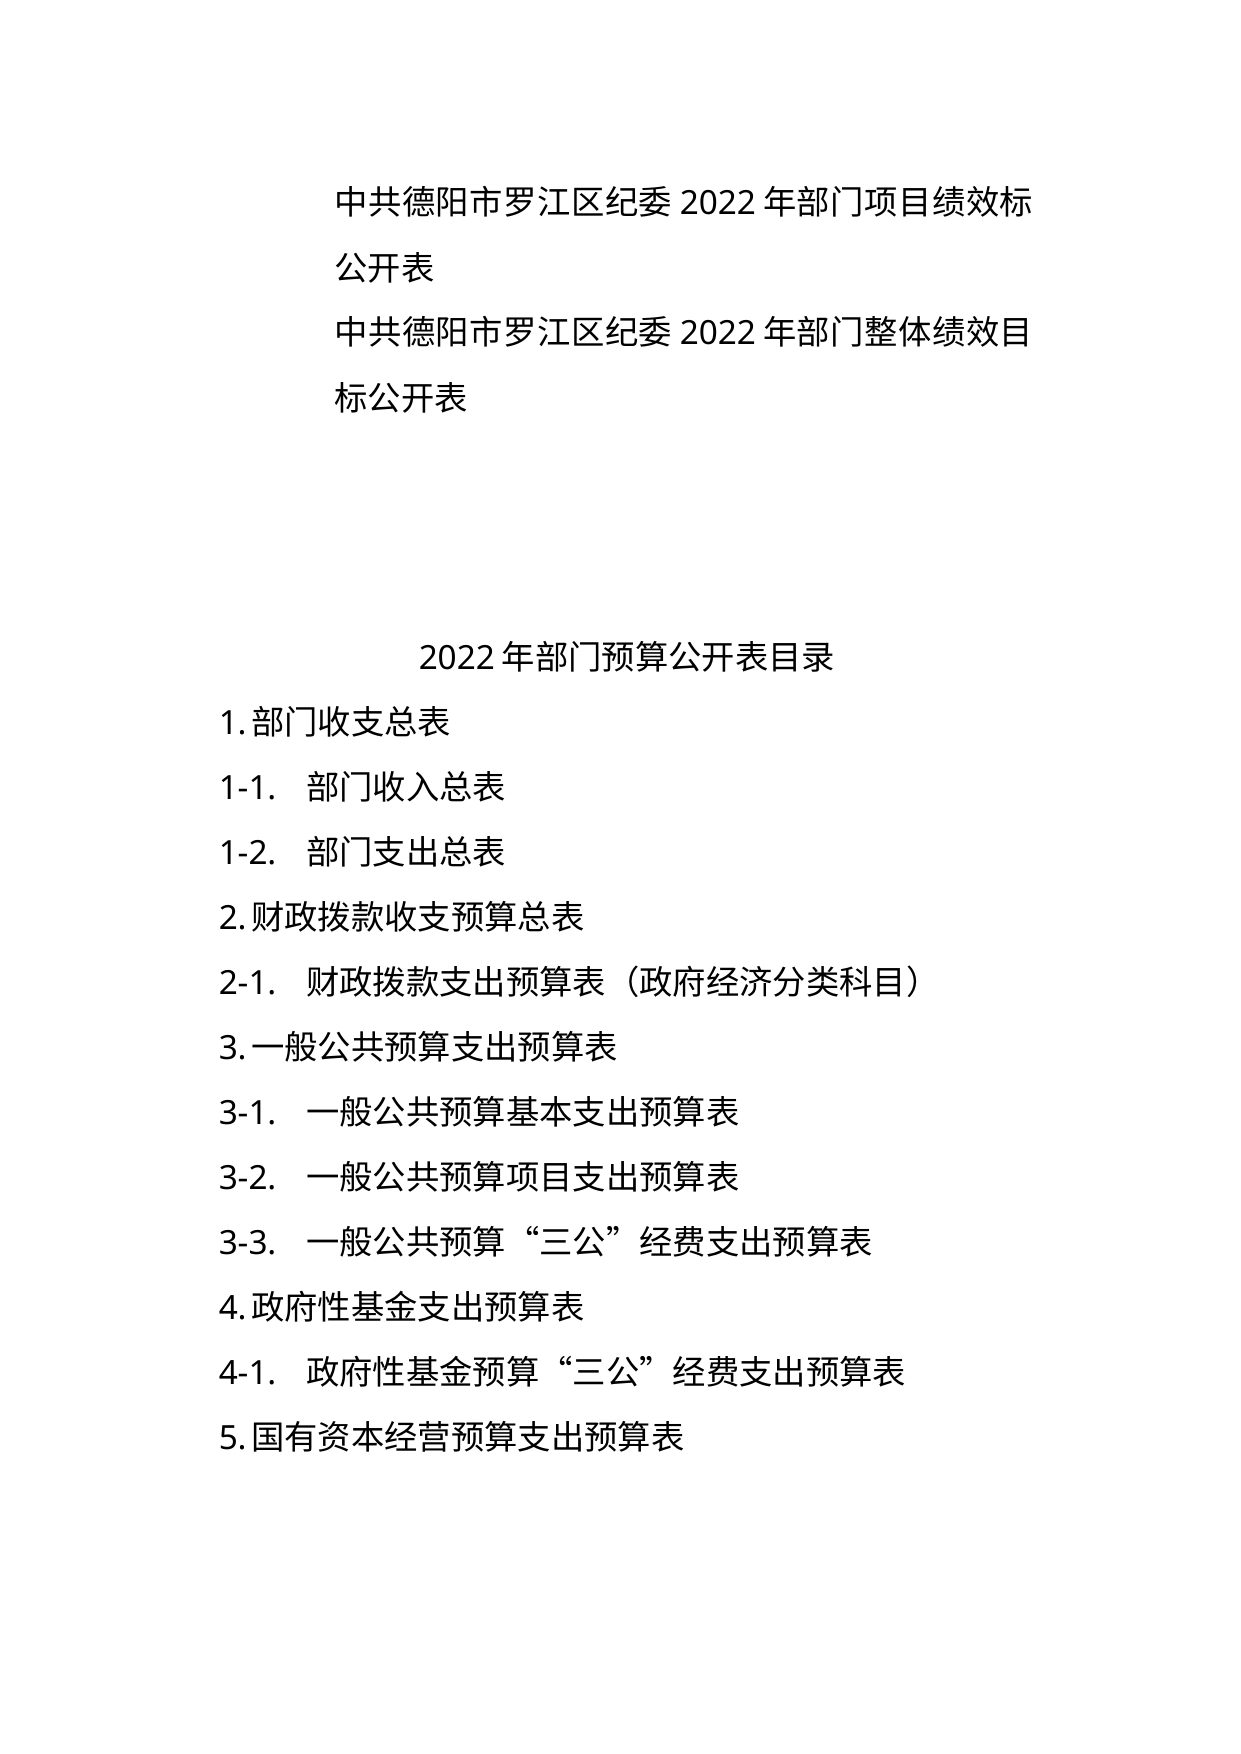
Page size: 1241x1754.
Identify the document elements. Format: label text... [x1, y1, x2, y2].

text 中共德阳市罗江区纪委2022年部门整体绩效目标公开表 [334, 298, 1033, 428]
list 一般公共预算项目支出预算表 [218, 1143, 1033, 1208]
list 一般公共预算“三公”经费支出预算表 [218, 1208, 1033, 1273]
list 政府性基金支出预算表 [218, 1273, 1033, 1338]
list 财政拨款收支预算总表 [218, 883, 1033, 948]
text 中共德阳市罗江区纪委2022年部门项目绩效标公开表 [334, 168, 1033, 298]
list 政府性基金预算“三公”经费支出预算表 [218, 1338, 1033, 1403]
list 一般公共预算基本支出预算表 [218, 1078, 1033, 1143]
list 一般公共预算支出预算表 [218, 1013, 1033, 1078]
list 部门支出总表 [218, 818, 1033, 883]
text 2022年部门预算公开表目录 [218, 623, 1033, 688]
list 部门收入总表 [218, 753, 1033, 818]
list 国有资本经营预算支出预算表 [218, 1403, 1033, 1468]
list 财政拨款支出预算表（政府经济分类科目） [218, 948, 1033, 1013]
list 部门收支总表 [218, 688, 1033, 753]
